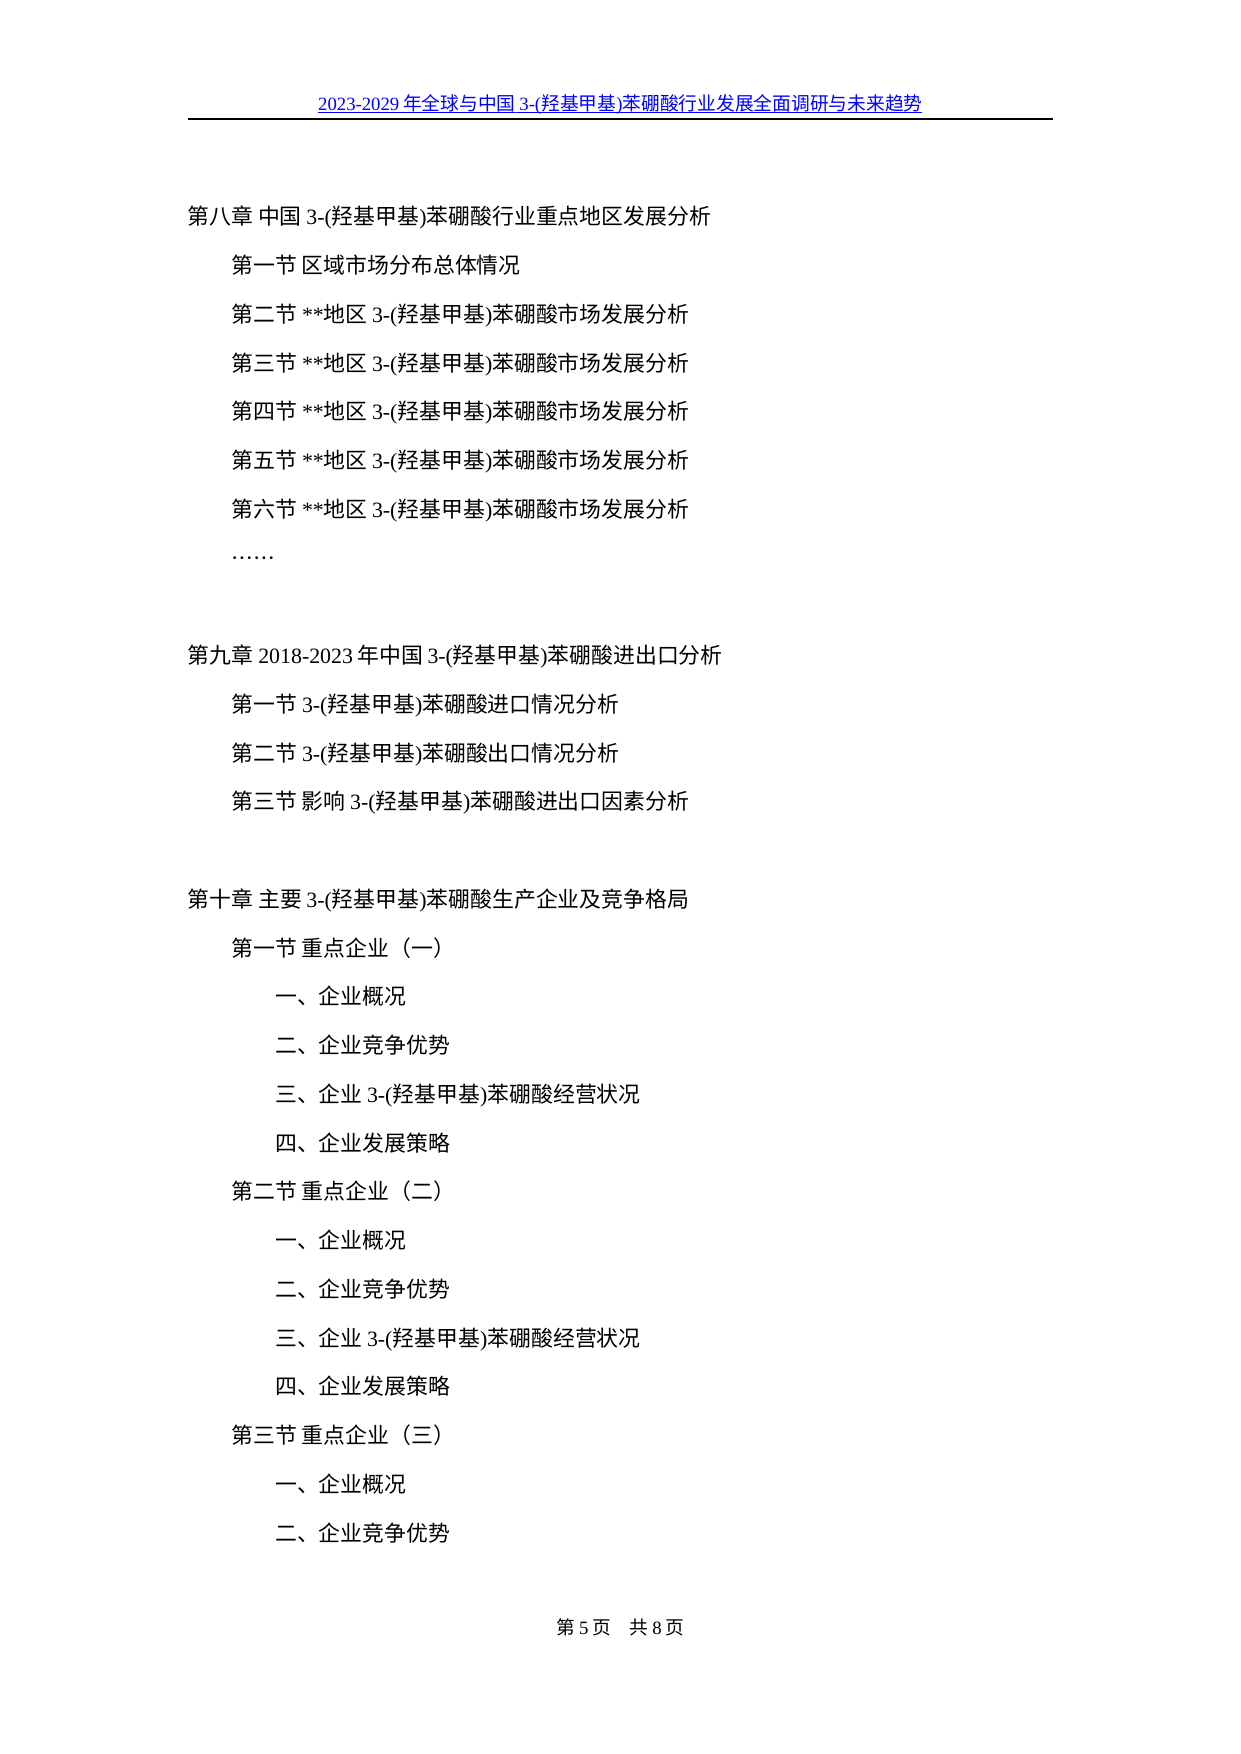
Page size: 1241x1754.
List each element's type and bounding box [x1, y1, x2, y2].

text [187, 150, 1053, 1548]
